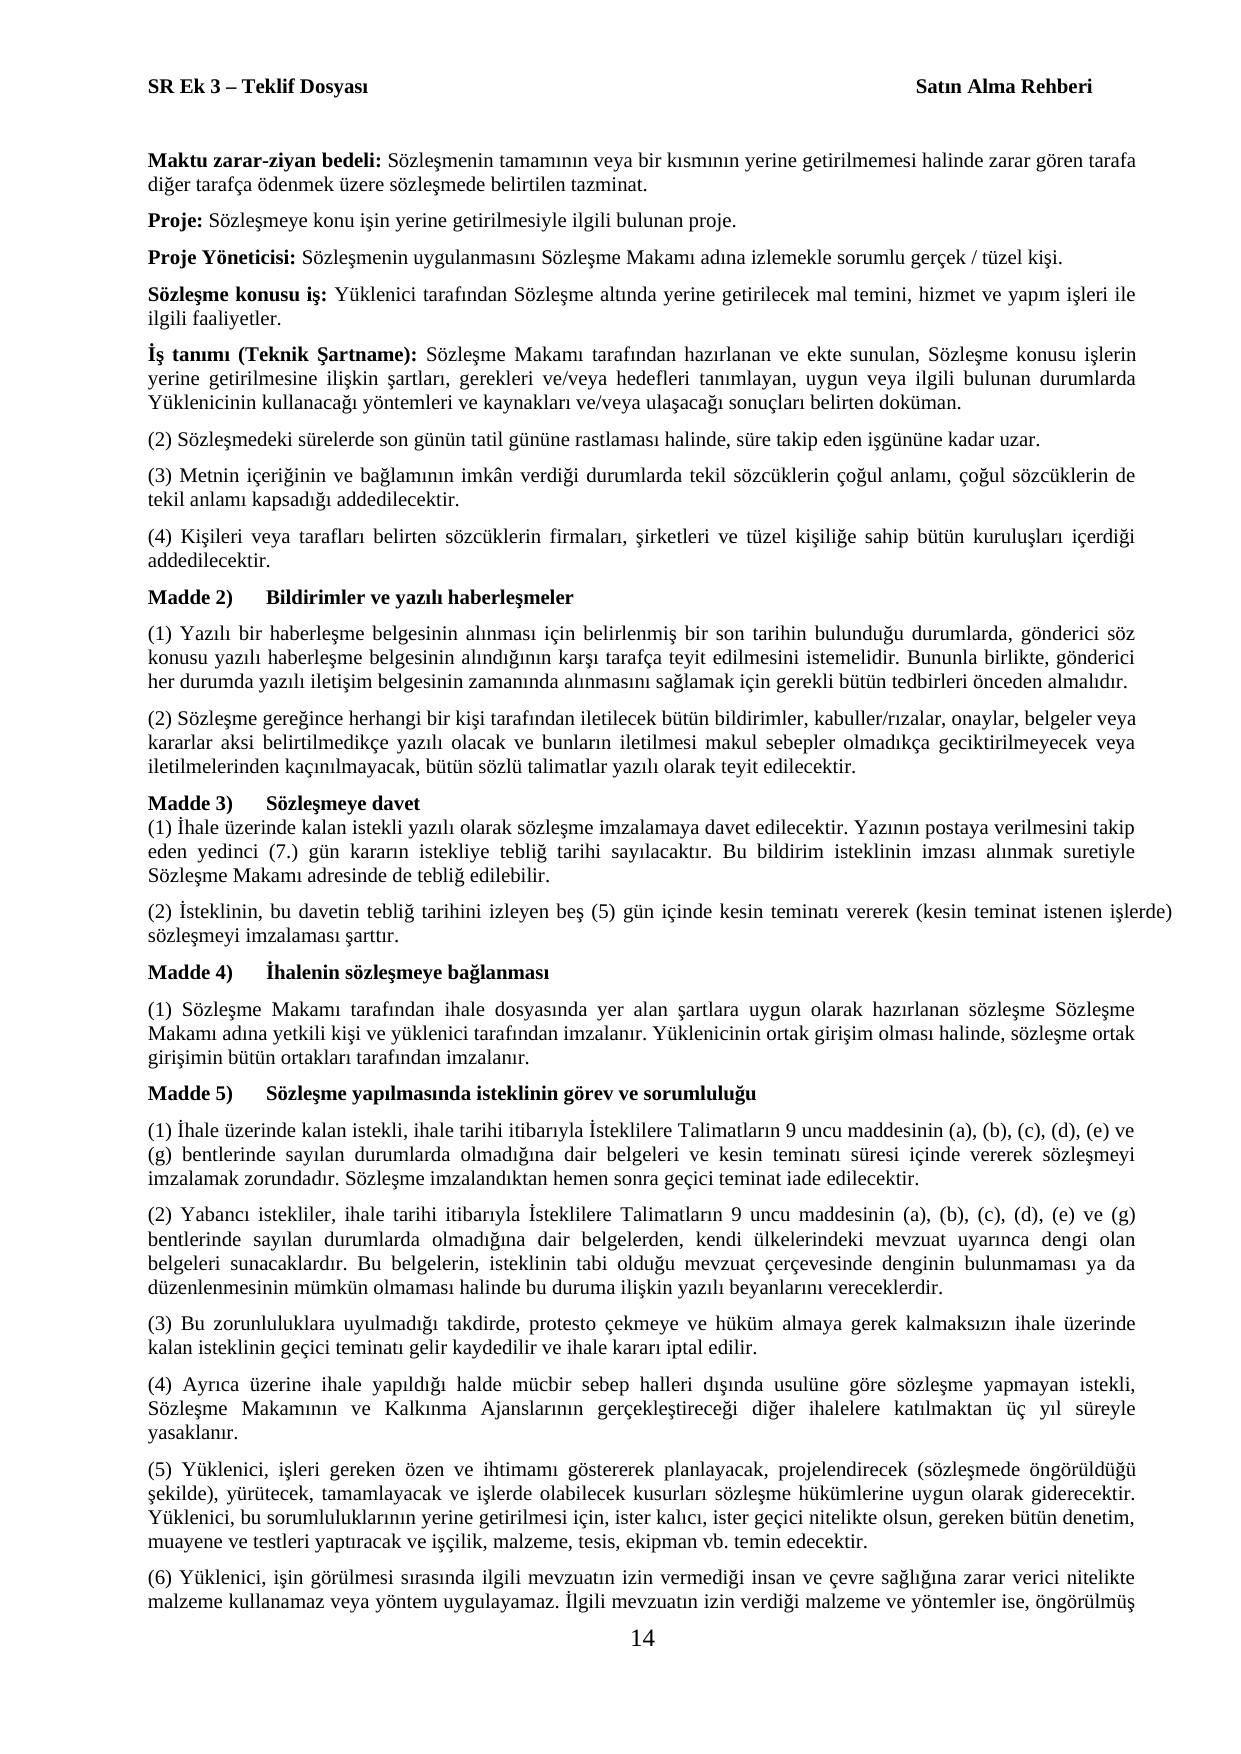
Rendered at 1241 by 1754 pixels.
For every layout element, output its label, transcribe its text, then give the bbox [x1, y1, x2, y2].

text (2) Sözleşme gereğince herhangi bir kişi tarafından iletilecek bütün bildirimler, kabuller/rızalar, onaylar, belgeler veya kararlar aksi belirtilmedikçe yazılı olacak ve bunların iletilmesi makul sebepler olmadıkça geciktirilmeyecek veya iletilmelerinden kaçınılmayacak, bütün sözlü talimatlar yazılı olarak teyit edilecektir. [148, 706, 1137, 778]
text (3) Bu zorunluluklara uyulmadığı takdirde, protesto çekmeye ve hüküm almaya gerek kalmaksızın ihale üzerinde kalan isteklinin geçici teminatı gelir kaydedilir ve ihale kararı iptal edilir. [148, 1311, 1137, 1359]
text (1) İhale üzerinde kalan istekli, ihale tarihi itibarıyla İsteklilere Talimatların 9 uncu maddesinin (a), (b), (c), (d), (e) ve (g) bentlerinde sayılan durumlarda olmadığına dair belgeleri ve kesin teminatı süresi içinde vererek sözleşmeyi imzalamak zorundadır. Sözleşme imzalandıktan hemen sonra geçici teminat iade edilecektir. [148, 1118, 1137, 1190]
text İş tanımı (Teknik Şartname): Sözleşme Makamı tarafından hazırlanan ve ekte sunulan, Sözleşme konusu işlerin yerine getirilmesine ilişkin şartları, gerekleri ve/veya hedefleri tanımlayan, uygun veya ilgili bulunan durumlarda Yüklenicinin kullanacağı yöntemleri ve kaynakları ve/veya ulaşacağı sonuçları belirten doküman. [148, 342, 1137, 414]
text Sözleşme konusu iş: Yüklenici tarafından Sözleşme altında yerine getirilecek mal temini, hizmet ve yapım işleri ile ilgili faaliyetler. [148, 281, 1137, 329]
text (1) Yazılı bir haberleşme belgesinin alınması için belirlenmiş bir son tarihin bulunduğu durumlarda, gönderici söz konusu yazılı haberleşme belgesinin alındığının karşı tarafça teyit edilmesini istemelidir. Bununla birlikte, gönderici her durumda yazılı iletişim belgesinin zamanında alınmasını sağlamak için gerekli bütün tedbirleri önceden almalıdır. [148, 621, 1137, 693]
list İhalenin sözleşmeye bağlanması [148, 960, 1137, 984]
text (2) İsteklinin, bu davetin tebliğ tarihini izleyen beş (5) gün içinde kesin teminatı vererek (kesin teminat istenen işlerde) sözleşmeyi imzalaması şarttır. [148, 899, 1174, 947]
text (2) Yabancı istekliler, ihale tarihi itibarıyla İsteklilere Talimatların 9 uncu maddesinin (a), (b), (c), (d), (e) ve (g) bentlerinde sayılan durumlarda olmadığına dair belgelerden, kendi ülkelerindeki mevzuat uyarınca dengi olan belgeleri sunacaklardır. Bu belgelerin, isteklinin tabi olduğu mevzuat çerçevesinde denginin bulunmaması ya da düzenlenmesinin mümkün olmaması halinde bu duruma ilişkin yazılı beyanlarını vereceklerdir. [148, 1202, 1137, 1299]
list Sözleşme yapılmasında isteklinin görev ve sorumluluğu [148, 1081, 1137, 1105]
list Bildirimler ve yazılı haberleşmeler [148, 584, 1137, 609]
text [148, 1565, 1137, 1613]
text (3) Metnin içeriğinin ve bağlamının imkân verdiği durumlarda tekil sözcüklerin çoğul anlamı, çoğul sözcüklerin de tekil anlamı kapsadığı addedilecektir. [148, 463, 1137, 511]
text Proje Yöneticisi: Sözleşmenin uygulanmasını Sözleşme Makamı adına izlemekle sorumlu gerçek / tüzel kişi. [148, 245, 1137, 269]
text (2) Sözleşmedeki sürelerde son günün tatil gününe rastlaması halinde, süre takip eden işgününe kadar uzar. [148, 427, 1137, 451]
text Maktu zarar-ziyan bedeli: Sözleşmenin tamamının veya bir kısmının yerine getirilmemesi halinde zarar gören tarafa diğer tarafça ödenmek üzere sözleşmede belirtilen tazminat. [148, 148, 1137, 196]
text (1) İhale üzerinde kalan istekli yazılı olarak sözleşme imzalamaya davet edilecektir. Yazının postaya verilmesini takip eden yedinci (7.) gün kararın istekliye tebliğ tarihi sayılacaktır. Bu bildirim isteklinin imzası alınmak suretiyle Sözleşme Makamı adresinde de tebliğ edilebilir. [148, 814, 1137, 887]
text (4) Kişileri veya tarafları belirten sözcüklerin firmaları, şirketleri ve tüzel kişiliğe sahip bütün kuruluşları içerdiği addedilecektir. [148, 524, 1137, 572]
list Sözleşmeye davet [148, 791, 1137, 814]
text (5) Yüklenici, işleri gereken özen ve ihtimamı göstererek planlayacak, projelendirecek (sözleşmede öngörüldüğü şekilde), yürütecek, tamamlayacak ve işlerde olabilecek kusurları sözleşme hükümlerine uygun olarak giderecektir. Yüklenici, bu sorumluluklarının yerine getirilmesi için, ister kalıcı, ister geçici nitelikte olsun, gereken bütün denetim, muayene ve testleri yaptıracak ve işçilik, malzeme, tesis, ekipman vb. temin edecektir. [148, 1456, 1137, 1553]
text (4) Ayrıca üzerine ihale yapıldığı halde mücbir sebep halleri dışında usulüne göre sözleşme yapmayan istekli, Sözleşme Makamının ve Kalkınma Ajanslarının gerçekleştireceği diğer ihalelere katılmaktan üç yıl süreyle yasaklanır. [148, 1372, 1137, 1444]
text Proje: Sözleşmeye konu işin yerine getirilmesiyle ilgili bulunan proje. [148, 208, 1137, 232]
text (1) Sözleşme Makamı tarafından ihale dosyasında yer alan şartlara uygun olarak hazırlanan sözleşme Sözleşme Makamı adına yetkili kişi ve yüklenici tarafından imzalanır. Yüklenicinin ortak girişim olması halinde, sözleşme ortak girişimin bütün ortakları tarafından imzalanır. [148, 996, 1137, 1069]
